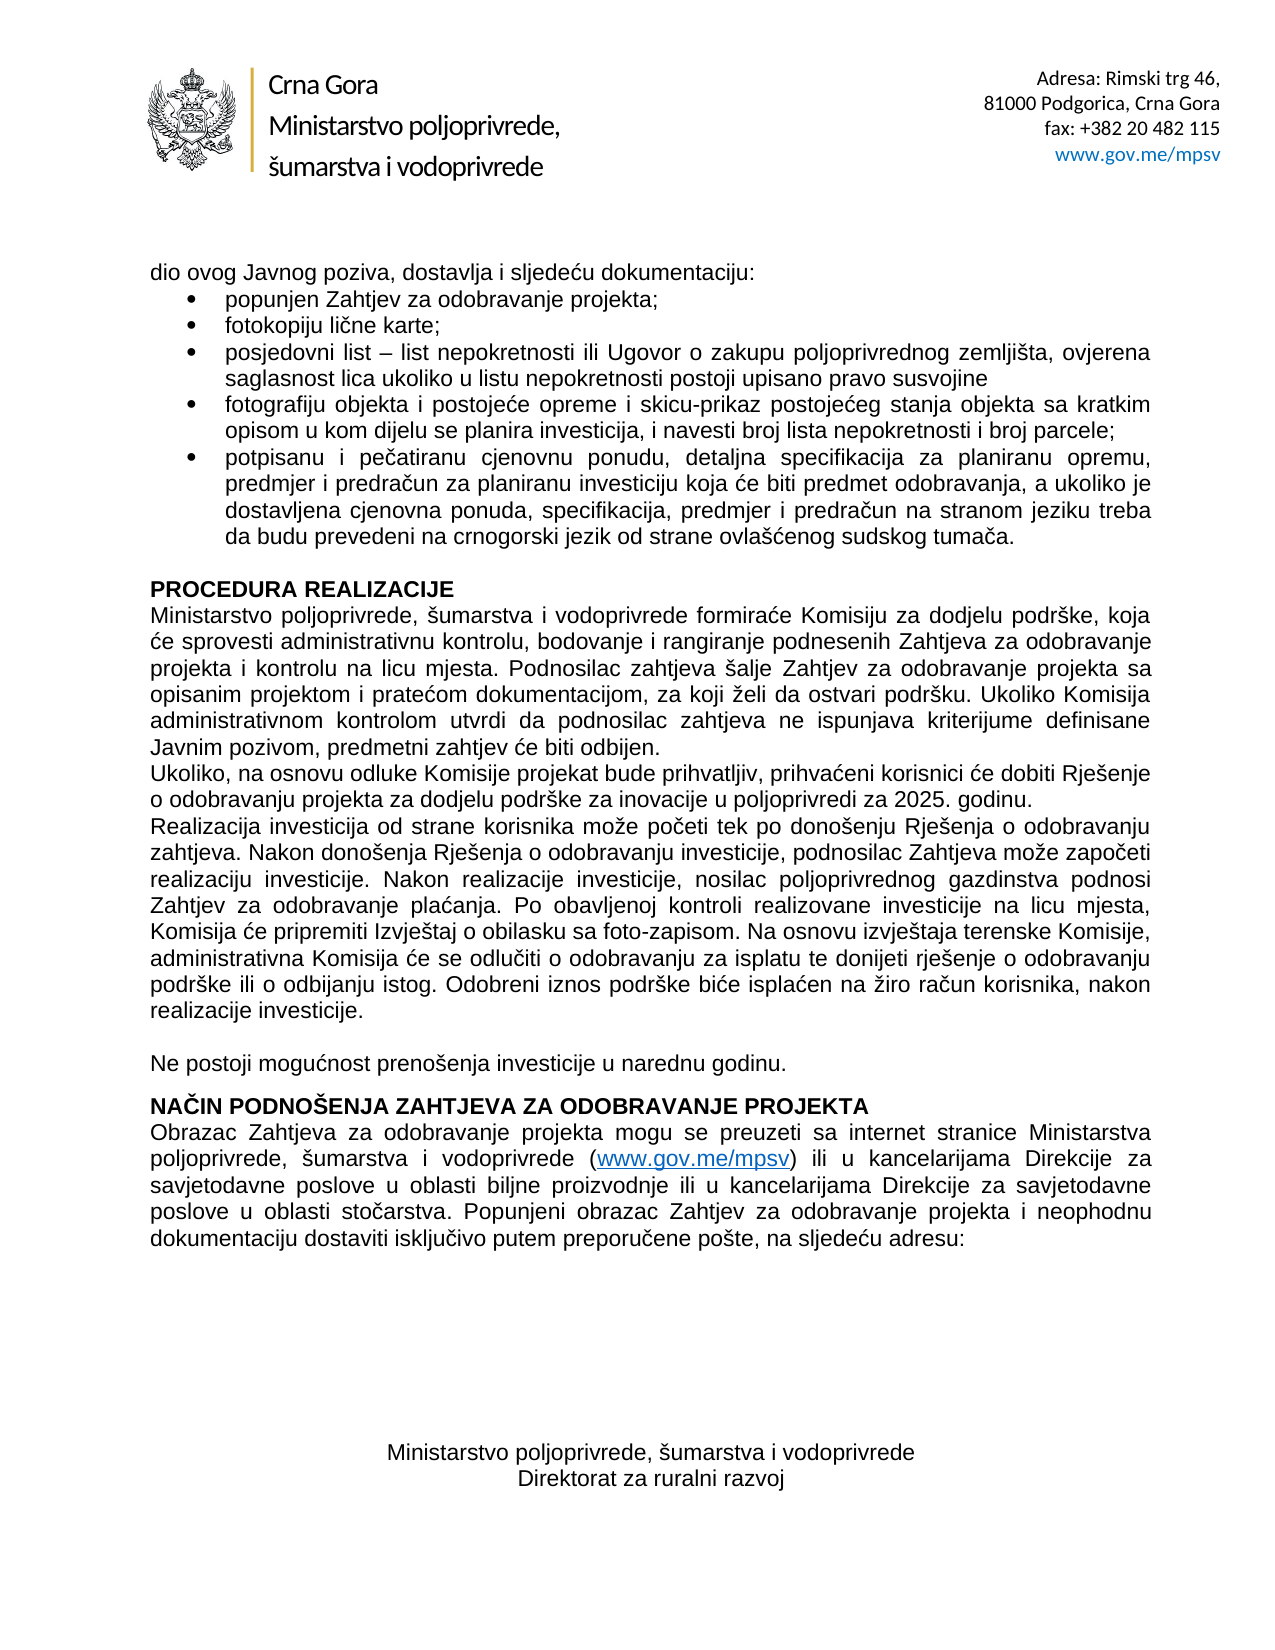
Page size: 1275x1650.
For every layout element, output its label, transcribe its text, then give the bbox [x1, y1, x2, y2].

text PROCEDURA REALIZACIJE [150, 576, 1126, 602]
list fotokopiju lične karte; [187, 312, 1152, 338]
text Ne postoji mogućnost prenošenja investicije u narednu godinu. [150, 1050, 1152, 1076]
list popunjen Zahtjev za odobravanje projekta; [187, 286, 1152, 312]
list potpisanu i pečatiranu cjenovnu ponudu, detaljna specifikacija za planiranu opremu, predmjer i predračun za planiranu investiciju koja će biti predmet odobravanja, a ukoliko je dostavljena cjenovna ponuda, specifikacija, predmjer i predračun na stranom jeziku treba da budu prevedeni na crnogorski jezik od strane ovlašćenog sudskog tumača. [187, 444, 1152, 549]
text Ukoliko, na osnovu odluke Komisije projekat bude prihvatljiv, prihvaćeni korisnici će dobiti Rješenje o odobravanju projekta za dodjelu podrške za inovacije u poljoprivredi za 2025. godinu. [150, 760, 1152, 813]
list posjedovni list – list nepokretnosti ili Ugovor o zakupu poljoprivrednog zemljišta, ovjerena saglasnost lica ukoliko u listu nepokretnosti postoji upisano pravo susvojine [187, 338, 1152, 391]
text NAČIN PODNOŠENJA ZAHTJEVA ZA ODOBRAVANJE PROJEKTA [150, 1093, 1152, 1119]
text Ministarstvo poljoprivrede, šumarstva i vodoprivrede formiraće Komisiju za dodjelu podrške, koja će sprovesti administrativnu kontrolu, bodovanje i rangiranje podnesenih Zahtjeva za odobravanje projekta i kontrolu na licu mjesta. Podnosilac zahtjeva šalje Zahtjev za odobravanje projekta sa opisanim projektom i pratećom dokumentacijom, za koji želi da ostvari podršku. Ukoliko Komisija administrativnom kontrolom utvrdi da podnosilac zahtjeva ne ispunjava kriterijume definisane Javnim pozivom, predmetni zahtjev će biti odbijen. [150, 602, 1152, 760]
text Obrazac Zahtjeva za odobravanje projekta mogu se preuzeti sa internet stranice Ministarstva poljoprivrede, šumarstva i vodoprivrede (www.gov.me/mpsv) ili u kancelarijama Direkcije za savjetodavne poslove u oblasti biljne proizvodnje ili u kancelarijama Direkcije za savjetodavne poslove u oblasti stočarstva. Popunjeni obrazac Zahtjev za odobravanje projekta i neophodnu dokumentaciju dostaviti isključivo putem preporučene pošte, na sljedeću adresu: [150, 1119, 1152, 1251]
text Realizacija investicija od strane korisnika može početi tek po donošenju Rješenja o odobravanju zahtjeva. Nakon donošenja Rješenja o odobravanju investicije, podnosilac Zahtjeva može započeti realizaciju investicije. Nakon realizacije investicije, nosilac poljoprivrednog gazdinstva podnosi Zahtjev za odobravanje plaćanja. Po obavljenoj kontroli realizovane investicije na licu mjesta, Komisija će pripremiti Izvještaj o obilasku sa foto-zapisom. Na osnovu izvještaja terenske Komisije, administrativna Komisija će se odlučiti o odobravanju za isplatu te donijeti rješenje o odobravanju podrške ili o odbijanju istog. Odobreni iznos podrške biće isplaćen na žiro račun korisnika, nakon realizacije investicije. [150, 813, 1152, 1024]
list fotografiju objekta i postojeće opreme i skicu-prikaz postojećeg stanja objekta sa kratkim opisom u kom dijelu se planira investicija, i navesti broj lista nepokretnosti i broj parcele; [187, 391, 1152, 444]
text Direktorat za ruralni razvoj [150, 1465, 1152, 1491]
text Ministarstvo poljoprivrede, šumarstva i vodoprivrede [150, 1439, 1152, 1465]
picture [147, 68, 236, 171]
